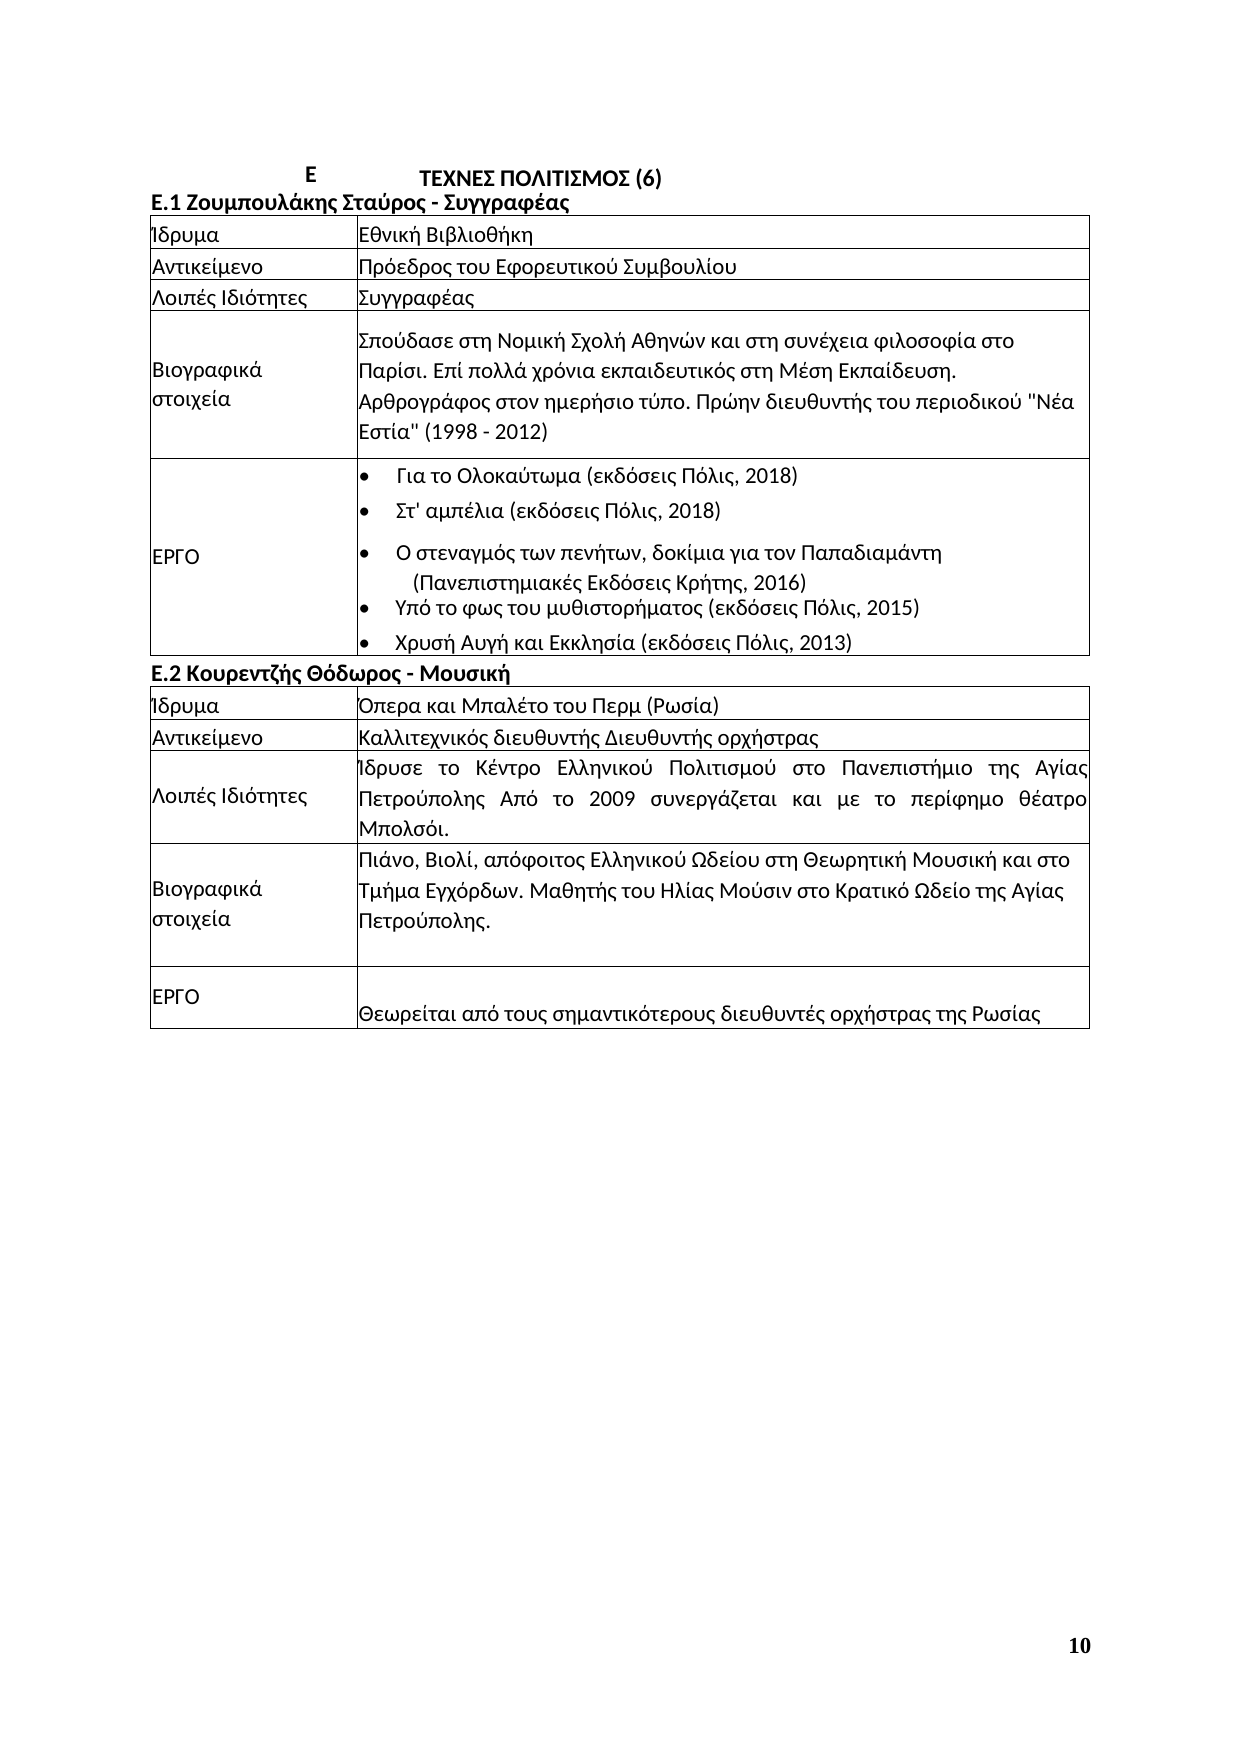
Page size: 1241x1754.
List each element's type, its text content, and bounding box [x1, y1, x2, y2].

table_header Όπερα και Μπαλέτο του Περμ (Ρωσία) [358, 687, 1089, 718]
table_cell Για το Ολοκαύτωμα (εκδόσεις Πόλις, 2018) Στ' αμπέλια (εκδόσεις Πόλις, 2018) Ο στεναγμός των πενήτων, δοκίμια για τον Παπαδιαμάντη (Πανεπιστημιακές Εκδόσεις Κρήτης, 2016) Υπό το φως του μυθιστορήματος (εκδόσεις Πόλις, 2015) Χρυσή Αυγή και Εκκλησία (εκδόσεις Πόλις, 2013) [358, 459, 1089, 655]
subtitle ΤΕΧΝΕΣ ΠΟΛΙΤΙΣΜΟΣ (6) [0, 167, 1240, 191]
table_cell Ίδρυσε το Κέντρο Ελληνικού Πολιτισμού στο Πανεπιστήμιο της Αγίας Πετρούπολης Από το 2009 συνεργάζεται και με το περίφημο θέατρο Μπολσόι. [358, 751, 1089, 842]
table_cell Καλλιτεχνικός διευθυντής Διευθυντής ορχήστρας [358, 720, 1089, 750]
table_cell Πρόεδρος του Εφορευτικού Συμβουλίου [358, 249, 1089, 279]
table_cell Αντικείμενο [151, 720, 357, 750]
table_cell Βιογραφικά στοιχεία [151, 844, 357, 966]
table_cell Θεωρείται από τους σημαντικότερους διευθυντές ορχήστρας της Ρωσίας [358, 967, 1089, 1028]
table_cell Σπούδασε στη Νομική Σχολή Αθηνών και στη συνέχεια φιλοσοφία στο Παρίσι. Επί πολλά χρόνια εκπαιδευτικός στη Μέση Εκπαίδευση. Αρθρογράφος στον ημερήσιο τύπο. Πρώην διευθυντής του περιοδικού "Νέα Εστία" (1998 - 2012) [358, 311, 1089, 458]
table_header Εθνική Βιβλιοθήκη [358, 216, 1089, 247]
table_cell Λοιπές Ιδιότητες [151, 280, 357, 310]
text E.2 Κουρεντζής Θόδωρος - Μουσική [151, 662, 1089, 686]
table_cell Συγγραφέας [358, 280, 1089, 310]
table_header Ίδρυμα [151, 216, 357, 247]
text Ε.1 Ζουμπουλάκης Σταύρος - Συγγραφέας [151, 191, 1089, 215]
table_cell ΕΡΓΟ [151, 459, 357, 655]
table_cell ΕΡΓΟ [151, 967, 357, 1028]
table_header Ίδρυμα [151, 687, 357, 718]
table_cell Αντικείμενο [151, 249, 357, 279]
table_cell Πιάνο, Βιολί, απόφοιτος Ελληνικού Ωδείου στη Θεωρητική Μουσική και στο Τμήμα Εγχόρδων. Μαθητής του Ηλίας Μούσιν στο Κρατικό Ωδείο της Αγίας Πετρούπολης. [358, 844, 1089, 966]
table_cell Βιογραφικά στοιχεία [151, 311, 357, 458]
table_cell Λοιπές Ιδιότητες [151, 751, 357, 842]
